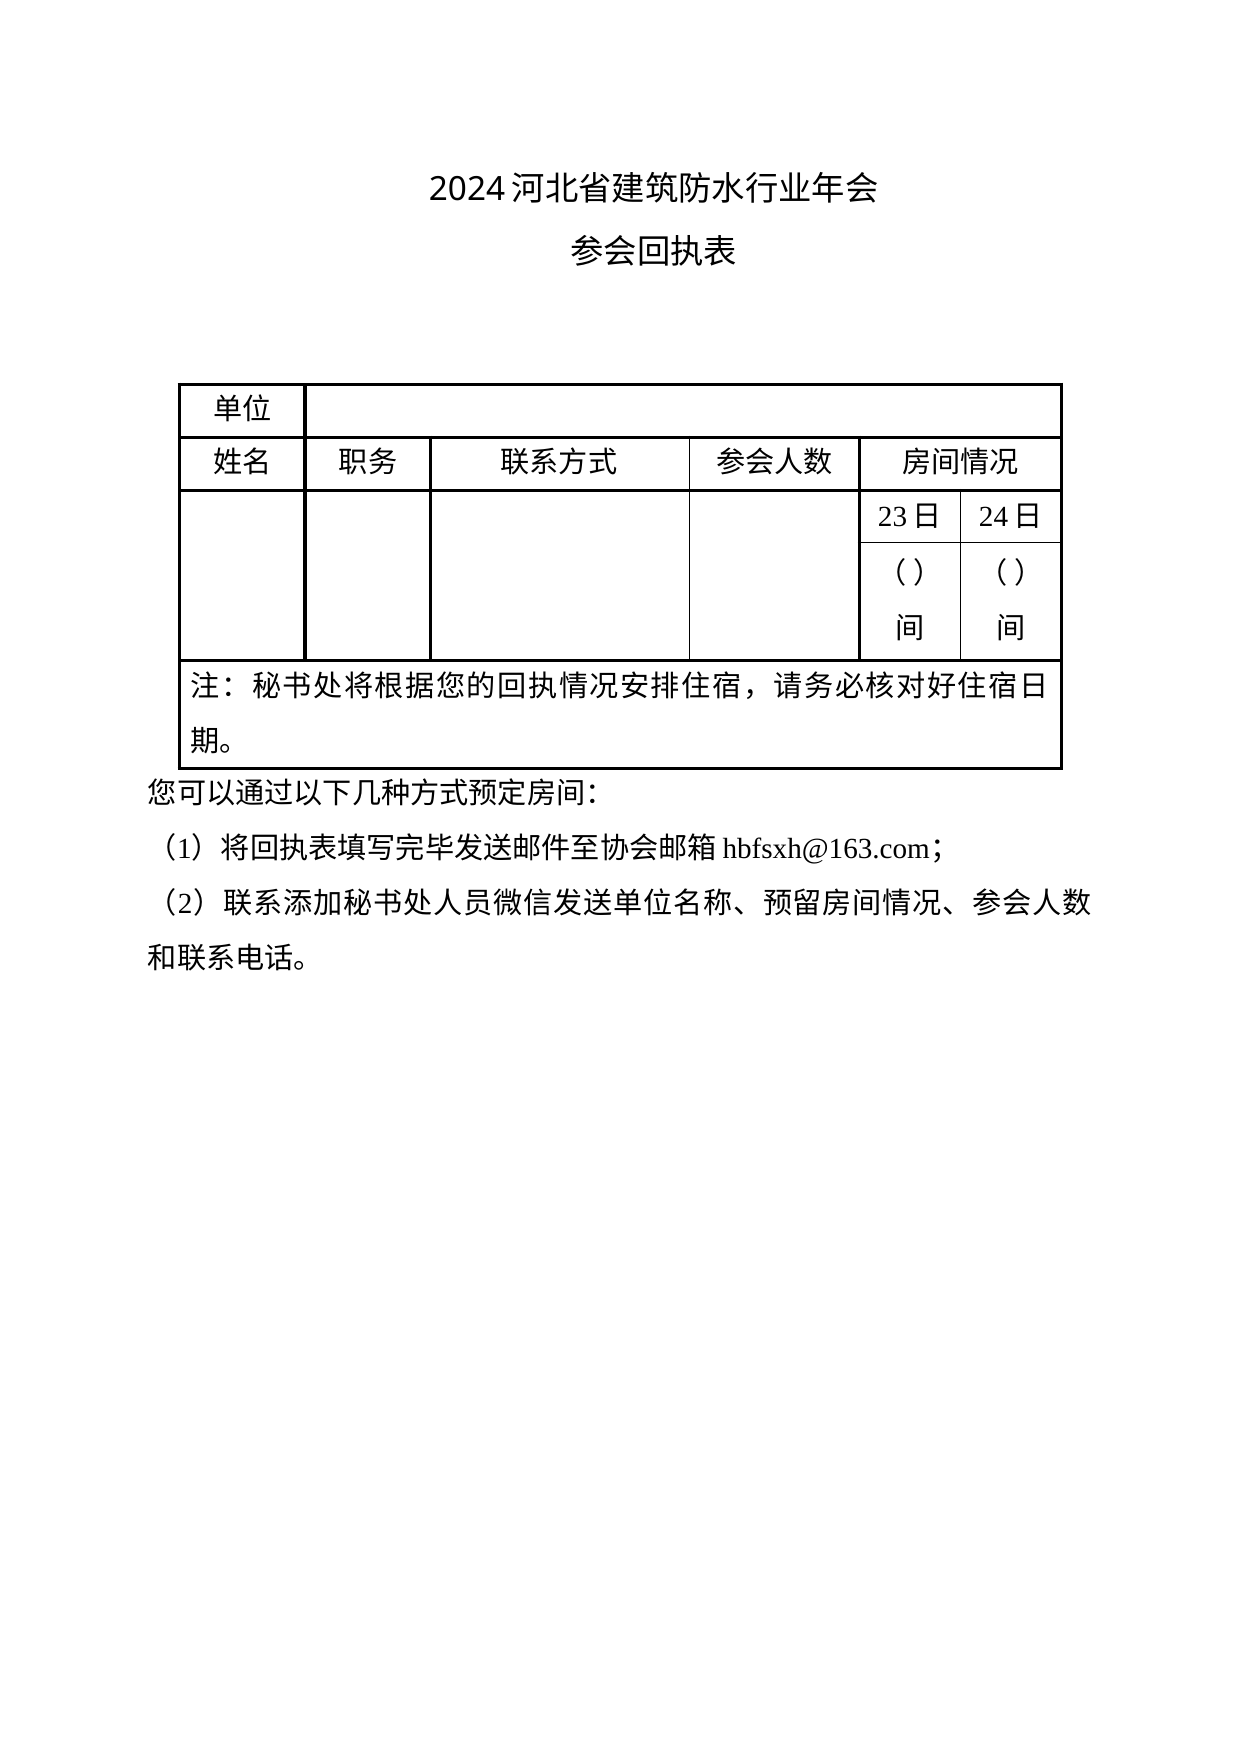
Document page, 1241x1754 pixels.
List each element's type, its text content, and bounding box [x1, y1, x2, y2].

table_header 单位 [181, 386, 303, 436]
table_cell 职务 [307, 439, 429, 489]
table_cell 房间情况 [861, 439, 1060, 489]
table_cell 24日 [961, 492, 1060, 542]
table_cell 23日 [861, 492, 960, 542]
table_cell 注：秘书处将根据您的回执情况安排住宿，请务必核对好住宿日期。 [181, 662, 1060, 767]
table_cell [432, 492, 689, 659]
table_cell [181, 492, 303, 659]
table_header [307, 386, 1060, 436]
text （1）将回执表填写完毕发送邮件至协会邮箱hbfsxh@163.com； [148, 825, 1093, 867]
table_cell [690, 492, 858, 659]
table_cell 参会人数 [690, 439, 858, 489]
table_cell 联系方式 [432, 439, 689, 489]
text （2）联系添加秘书处人员微信发送单位名称、预留房间情况、参会人数和联系电话。 [148, 880, 1093, 977]
table_cell 姓名 [181, 439, 303, 489]
table_cell [307, 492, 429, 659]
text 您可以通过以下几种方式预定房间： [148, 770, 1093, 812]
table_cell （ ）间 [861, 543, 960, 659]
text 参会回执表 [148, 225, 1093, 273]
table_cell （ ）间 [961, 543, 1060, 659]
text 2024河北省建筑防水行业年会 [148, 162, 1093, 210]
